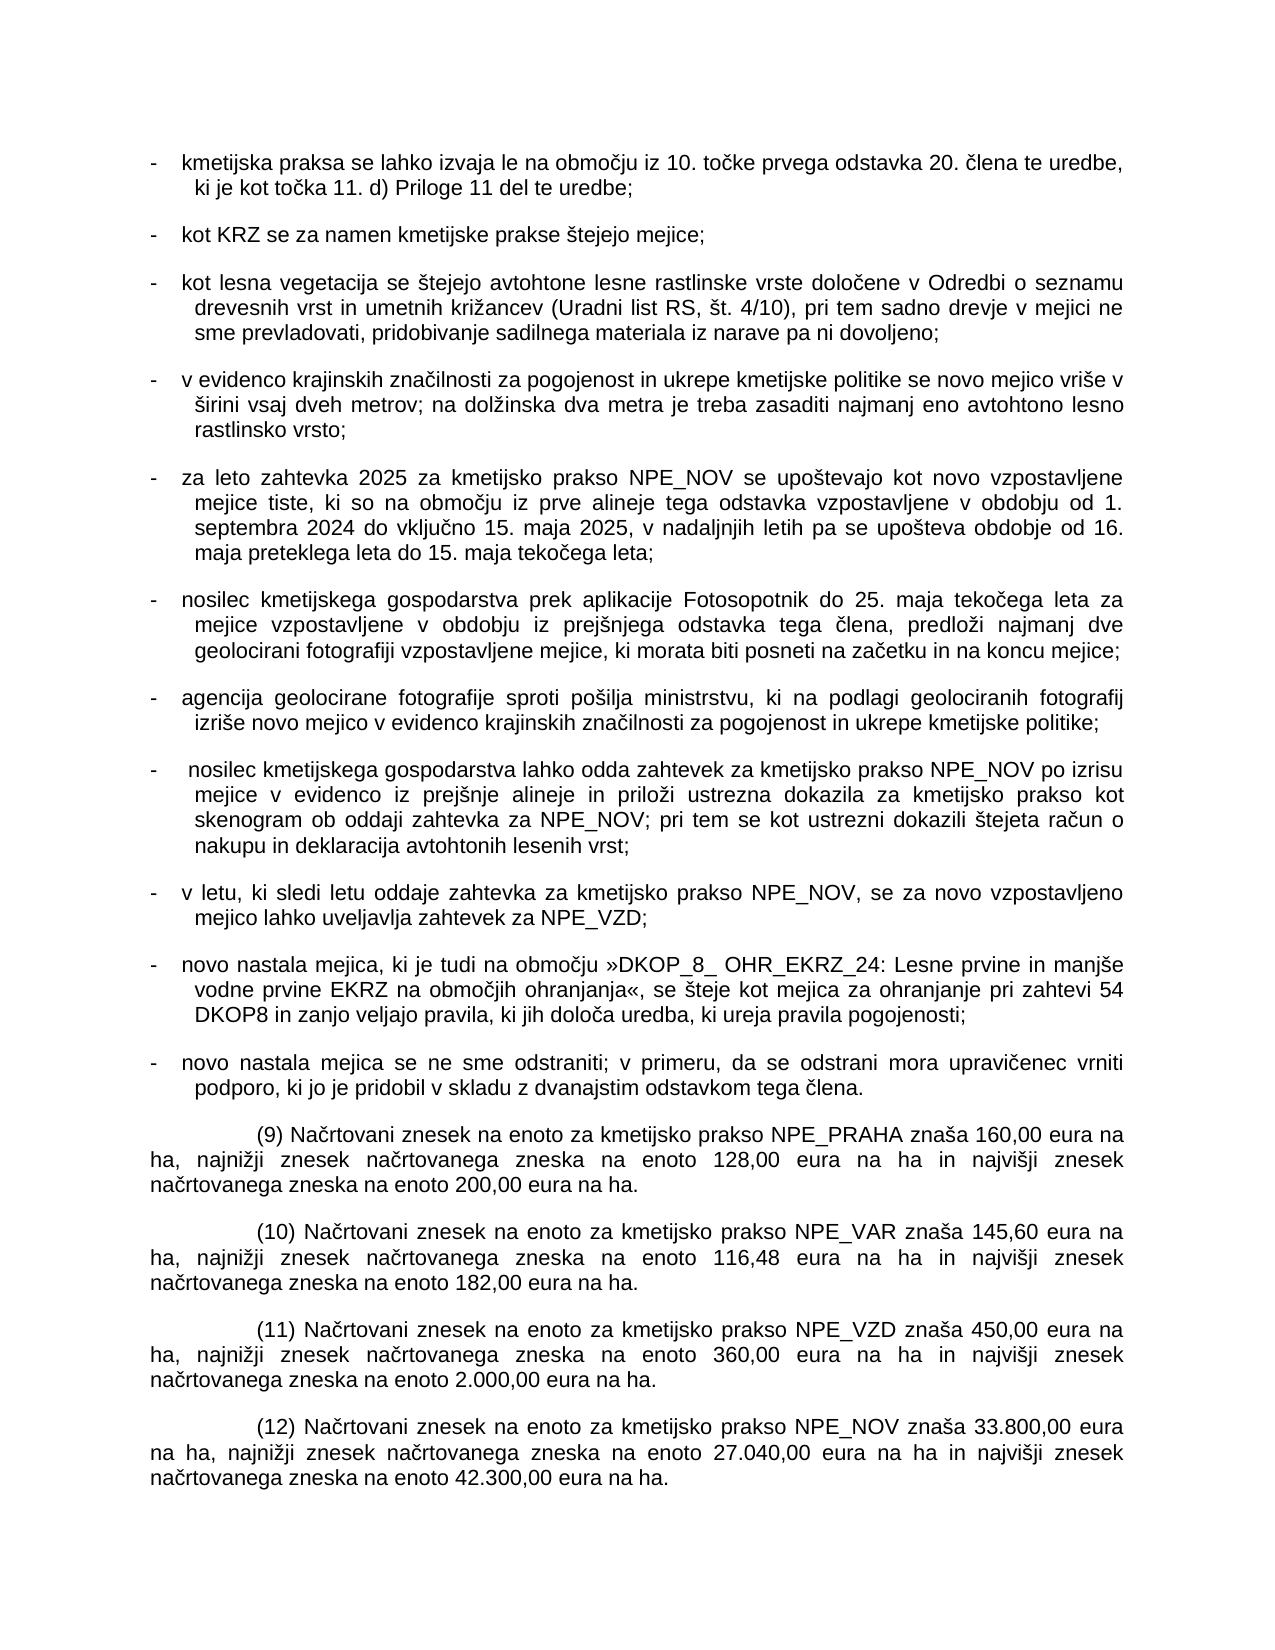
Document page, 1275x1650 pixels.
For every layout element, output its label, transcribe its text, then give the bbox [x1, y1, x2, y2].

text (9) Načrtovani znesek na enoto za kmetijsko prakso NPE_PRAHA znaša 160,00 eura na ha, najnižji znesek načrtovanega zneska na enoto 128,00 eura na ha in najvišji znesek načrtovanega zneska na enoto 200,00 eura na ha. [150, 1097, 1125, 1194]
text - novo nastala mejica se ne sme odstraniti; v primeru, da se odstrani mora upravičenec vrniti podporo, ki jo je pridobil v skladu z dvanajstim odstavkom tega člena. [150, 1049, 1125, 1097]
text (11) Načrtovani znesek na enoto za kmetijsko prakso NPE_VZD znaša 450,00 eura na ha, najnižji znesek načrtovanega zneska na enoto 360,00 eura na ha in najvišji znesek načrtovanega zneska na enoto 2.000,00 eura na ha. [150, 1292, 1125, 1389]
text (10) Načrtovani znesek na enoto za kmetijsko prakso NPE_VAR znaša 145,60 eura na ha, najnižji znesek načrtovanega zneska na enoto 116,48 eura na ha in najvišji znesek načrtovanega zneska na enoto 182,00 eura na ha. [150, 1194, 1125, 1292]
text - agencija geolocirane fotografije sproti pošilja ministrstvu, ki na podlagi geolociranih fotografij izriše novo mejico v evidenco krajinskih značilnosti za pogojenost in ukrepe kmetijske politike; [150, 684, 1125, 735]
text - v letu, ki sledi letu oddaje zahtevka za kmetijsko prakso NPE_NOV, se za novo vzpostavljeno mejico lahko uveljavlja zahtevek za NPE_VZD; [150, 879, 1125, 930]
text (12) Načrtovani znesek na enoto za kmetijsko prakso NPE_NOV znaša 33.800,00 eura na ha, najnižji znesek načrtovanega zneska na enoto 27.040,00 eura na ha in najvišji znesek načrtovanega zneska na enoto 42.300,00 eura na ha. [150, 1389, 1125, 1490]
text - nosilec kmetijskega gospodarstva lahko odda zahtevek za kmetijsko prakso NPE_NOV po izrisu mejice v evidenco iz prejšnje alineje in priloži ustrezna dokazila za kmetijsko prakso kot skenogram ob oddaji zahtevka za NPE_NOV; pri tem se kot ustrezni dokazili štejeta račun o nakupu in deklaracija avtohtonih lesenih vrst; [150, 757, 1125, 858]
text - kot lesna vegetacija se štejejo avtohtone lesne rastlinske vrste določene v Odredbi o seznamu drevesnih vrst in umetnih križancev (Uradni list RS, št. 4/10), pri tem sadno drevje v mejici ne sme prevladovati, pridobivanje sadilnega materiala iz narave pa ni dovoljeno; [150, 269, 1125, 345]
text - v evidenco krajinskih značilnosti za pogojenost in ukrepe kmetijske politike se novo mejico vriše v širini vsaj dveh metrov; na dolžinska dva metra je treba zasaditi najmanj eno avtohtono lesno rastlinsko vrsto; [150, 367, 1125, 442]
text - novo nastala mejica, ki je tudi na območju »DKOP_8_ OHR_EKRZ_24: Lesne prvine in manjše vodne prvine EKRZ na območjih ohranjanja«, se šteje kot mejica za ohranjanje pri zahtevi 54 DKOP8 in zanjo veljajo pravila, ki jih določa uredba, ki ureja pravila pogojenosti; [150, 952, 1125, 1027]
text - kot KRZ se za namen kmetijske prakse štejejo mejice; [150, 222, 1125, 247]
text - nosilec kmetijskega gospodarstva prek aplikacije Fotosopotnik do 25. maja tekočega leta za mejice vzpostavljene v obdobju iz prejšnjega odstavka tega člena, predloži najmanj dve geolocirani fotografiji vzpostavljene mejice, ki morata biti posneti na začetku in na koncu mejice; [150, 587, 1125, 663]
text - kmetijska praksa se lahko izvaja le na območju iz 10. točke prvega odstavka 20. člena te uredbe, ki je kot točka 11. d) Priloge 11 del te uredbe; [150, 150, 1125, 200]
text - za leto zahtevka 2025 za kmetijsko prakso NPE_NOV se upoštevajo kot novo vzpostavljene mejice tiste, ki so na območju iz prve alineje tega odstavka vzpostavljene v obdobju od 1. septembra 2024 do vključno 15. maja 2025, v nadaljnjih letih pa se upošteva obdobje od 16. maja preteklega leta do 15. maja tekočega leta; [150, 464, 1125, 565]
